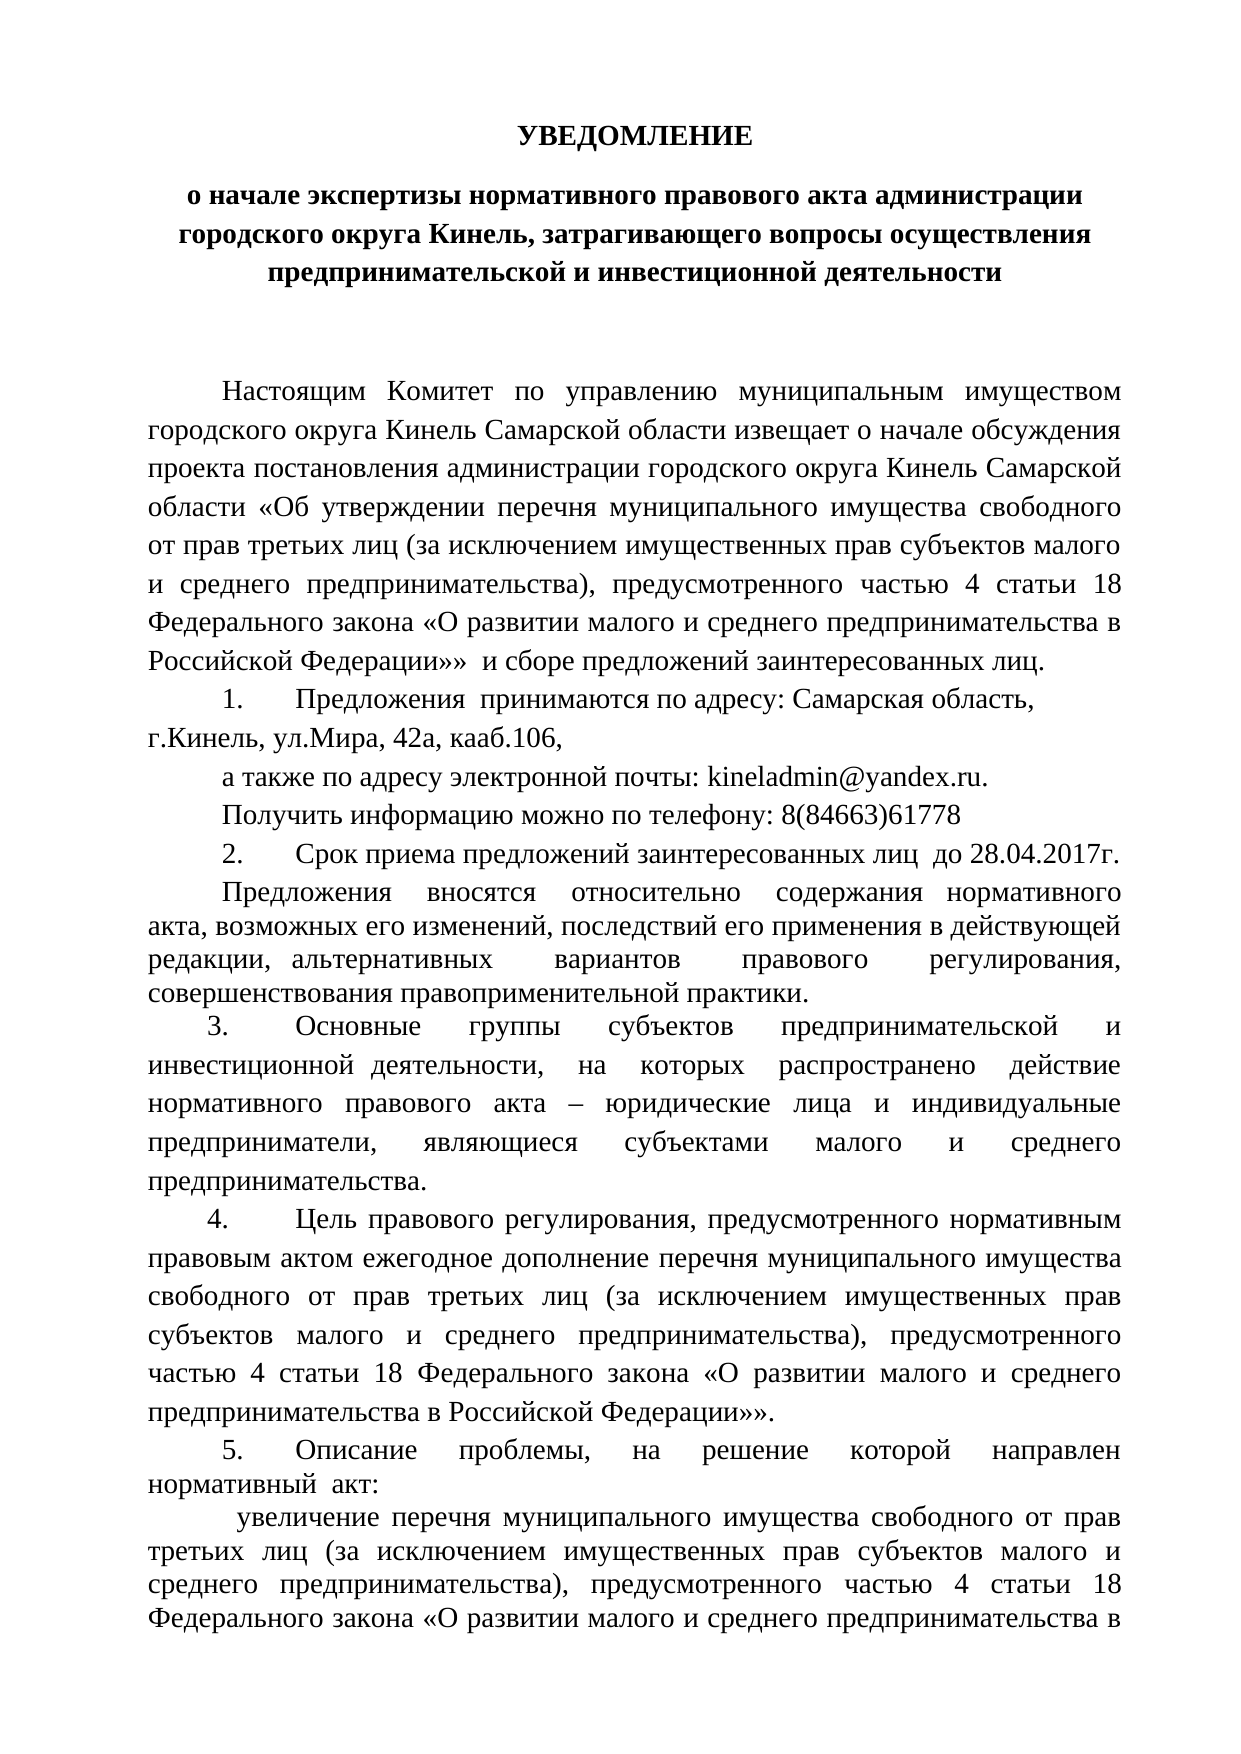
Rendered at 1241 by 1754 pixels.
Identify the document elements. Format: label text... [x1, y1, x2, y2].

text а также по адресу электронной почты: kineladmin@yandex.ru. [148, 759, 1122, 792]
list Описание проблемы, на решение которой направлен нормативный акт: [148, 1432, 1122, 1499]
text УВЕДОМЛЕНИЕ [148, 118, 1122, 152]
text о начале экспертизы нормативного правового акта администрации городского округа Кинель, затрагивающего вопросы осуществления предпринимательской и инвестиционной деятельности [148, 177, 1122, 288]
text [148, 1499, 1122, 1634]
list Срок приема предложений заинтересованных лиц до 28.04.2017г. [148, 836, 1122, 869]
list Цель правового регулирования, предусмотренного нормативным правовым актом ежегодное дополнение перечня муниципального имущества свободного от прав третьих лиц (за исключением имущественных прав субъектов малого и среднего предпринимательства), предусмотренного частью 4 статьи 18 Федерального закона «О развитии малого и среднего предпринимательства в Российской Федерации»». [148, 1201, 1122, 1427]
text Настоящим Комитет по управлению муниципальным имуществом городского округа Кинель Самарской области извещает о начале обсуждения проекта постановления администрации городского округа Кинель Самарской области «Об утверждении перечня муниципального имущества свободного от прав третьих лиц (за исключением имущественных прав субъектов малого и среднего предпринимательства), предусмотренного частью 4 статьи 18 Федерального закона «О развитии малого и среднего предпринимательства в Российской Федерации»» и сборе предложений заинтересованных лиц. [148, 373, 1122, 677]
text Получить информацию можно по телефону: 8(84663)61778 [148, 797, 1122, 831]
text Предложения вносятся относительно содержания нормативного акта, возможных его изменений, последствий его применения в действующей редакции, альтернативных вариантов правового регулирования, совершенствования правоприменительной практики. [148, 874, 1122, 1008]
list Основные группы субъектов предпринимательской и инвестиционной деятельности, на которых распространено действие нормативного правового акта – юридические лица и индивидуальные предприниматели, являющиеся субъектами малого и среднего предпринимательства. [148, 1008, 1122, 1196]
list Предложения принимаются по адресу: Самарская область, г.Кинель, ул.Мира, 42а, кааб.106, [148, 682, 1122, 754]
